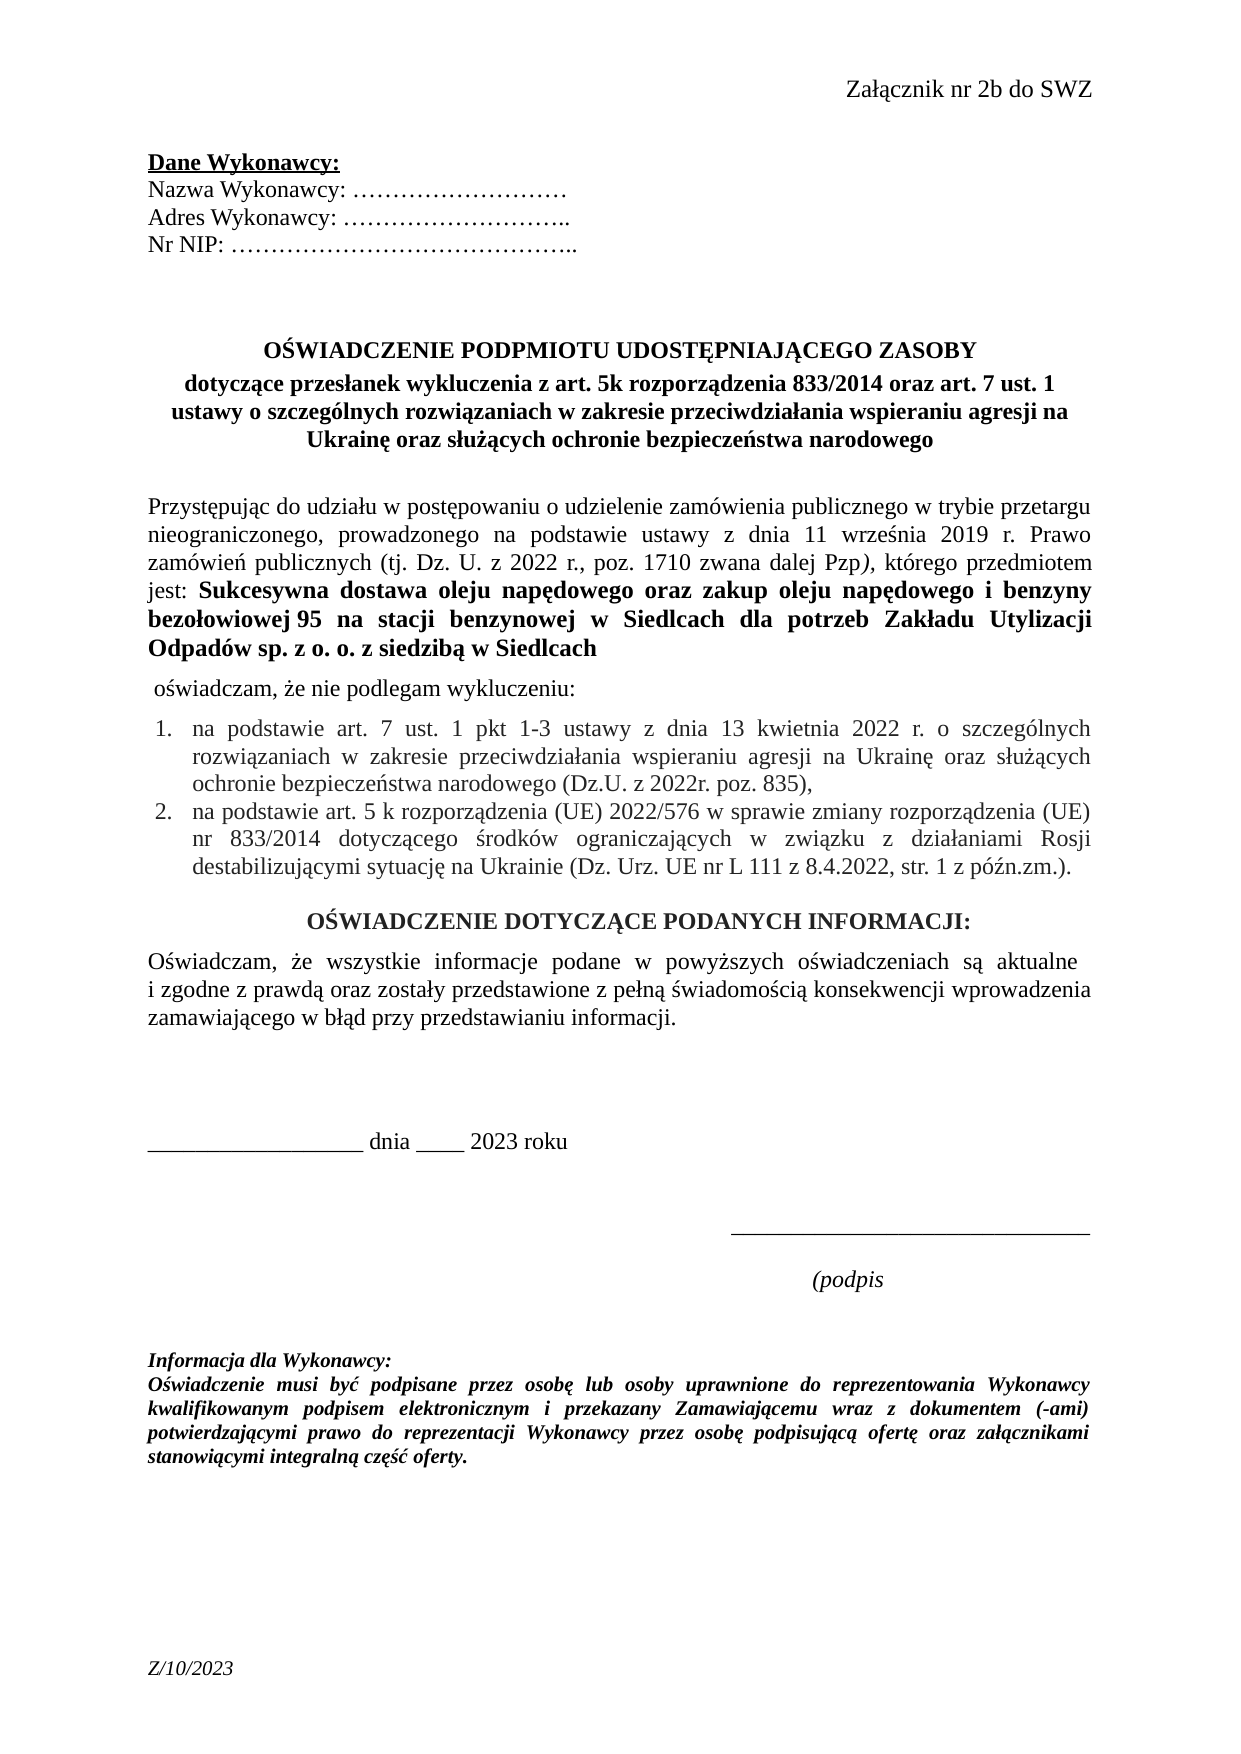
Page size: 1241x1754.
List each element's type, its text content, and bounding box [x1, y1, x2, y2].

text Przystępując do udziału w postępowaniu o udzielenie zamówienia publicznego w trybie przetargu nieograniczonego, prowadzonego na podstawie ustawy z dnia 11 września 2019 r. Prawo zamówień publicznych (tj. Dz. U. z 2022 r., poz. 1710 zwana dalej Pzp), którego przedmiotem jest: Sukcesywna dostawa oleju napędowego oraz zakup oleju napędowego i benzyny bezołowiowej 95 na stacji benzynowej w Siedlcach dla potrzeb Zakładu Utylizacji Odpadów sp. z o. o. z siedzibą w Siedlcach [148, 492, 1093, 661]
list na podstawie art. 7 ust. 1 pkt 1-3 ustawy z dnia 13 kwietnia 2022 r. o szczególnych rozwiązaniach w zakresie przeciwdziałania wspieraniu agresji na Ukrainę oraz służących ochronie bezpieczeństwa narodowego (Dz.U. z 2022r. poz. 835), [154, 714, 1093, 797]
text Informacja dla Wykonawcy: [148, 1348, 1093, 1372]
text Oświadczenie musi być podpisane przez osobę lub osoby uprawnione do reprezentowania Wykonawcy kwalifikowanym podpisem elektronicznym i przekazany Zamawiającemu wraz z dokumentem (-ami) potwierdzającymi prawo do reprezentacji Wykonawcy przez osobę podpisującą ofertę oraz załącznikami stanowiącymi integralną część oferty. [148, 1372, 1093, 1468]
text Oświadczam, że wszystkie informacje podane w powyższych oświadczeniach są aktualne i zgodne z prawdą oraz zostały przedstawione z pełną świadomością konsekwencji wprowadzenia zamawiającego w błąd przy przedstawianiu informacji. [148, 947, 1093, 1030]
text __________________ dnia ____ 2023 roku [148, 1127, 1093, 1154]
text oświadczam, że nie podlegam wykluczeniu: [148, 674, 1093, 702]
text OŚWIADCZENIE PODPMIOTU UDOSTĘPNIAJĄCEGO ZASOBY [148, 336, 1093, 363]
text Adres Wykonawcy: ……………………….. [148, 203, 1093, 230]
list OŚWIADCZENIE DOTYCZĄCE PODANYCH INFORMACJI: [185, 907, 1093, 935]
text Nr NIP: …………………………………….. [148, 230, 1093, 258]
text ______________________________ [148, 1210, 1093, 1237]
text Dane Wykonawcy: [148, 148, 1093, 175]
text dotyczące przesłanek wykluczenia z art. 5k rozporządzenia 833/2014 oraz art. 7 ust. 1 ustawy o szczególnych rozwiązaniach w zakresie przeciwdziałania wspieraniu agresji na Ukrainę oraz służących ochronie bezpieczeństwa narodowego [148, 369, 1093, 452]
text (podpis [812, 1265, 1093, 1293]
text Nazwa Wykonawcy: ……………………… [148, 175, 1093, 203]
list na podstawie art. 5 k rozporządzenia (UE) 2022/576 w sprawie zmiany rozporządzenia (UE) nr 833/2014 dotyczącego środków ograniczających w związku z działaniami Rosji destabilizującymi sytuację na Ukrainie (Dz. Urz. UE nr L 111 z 8.4.2022, str. 1 z późn.zm.). [154, 797, 1093, 880]
